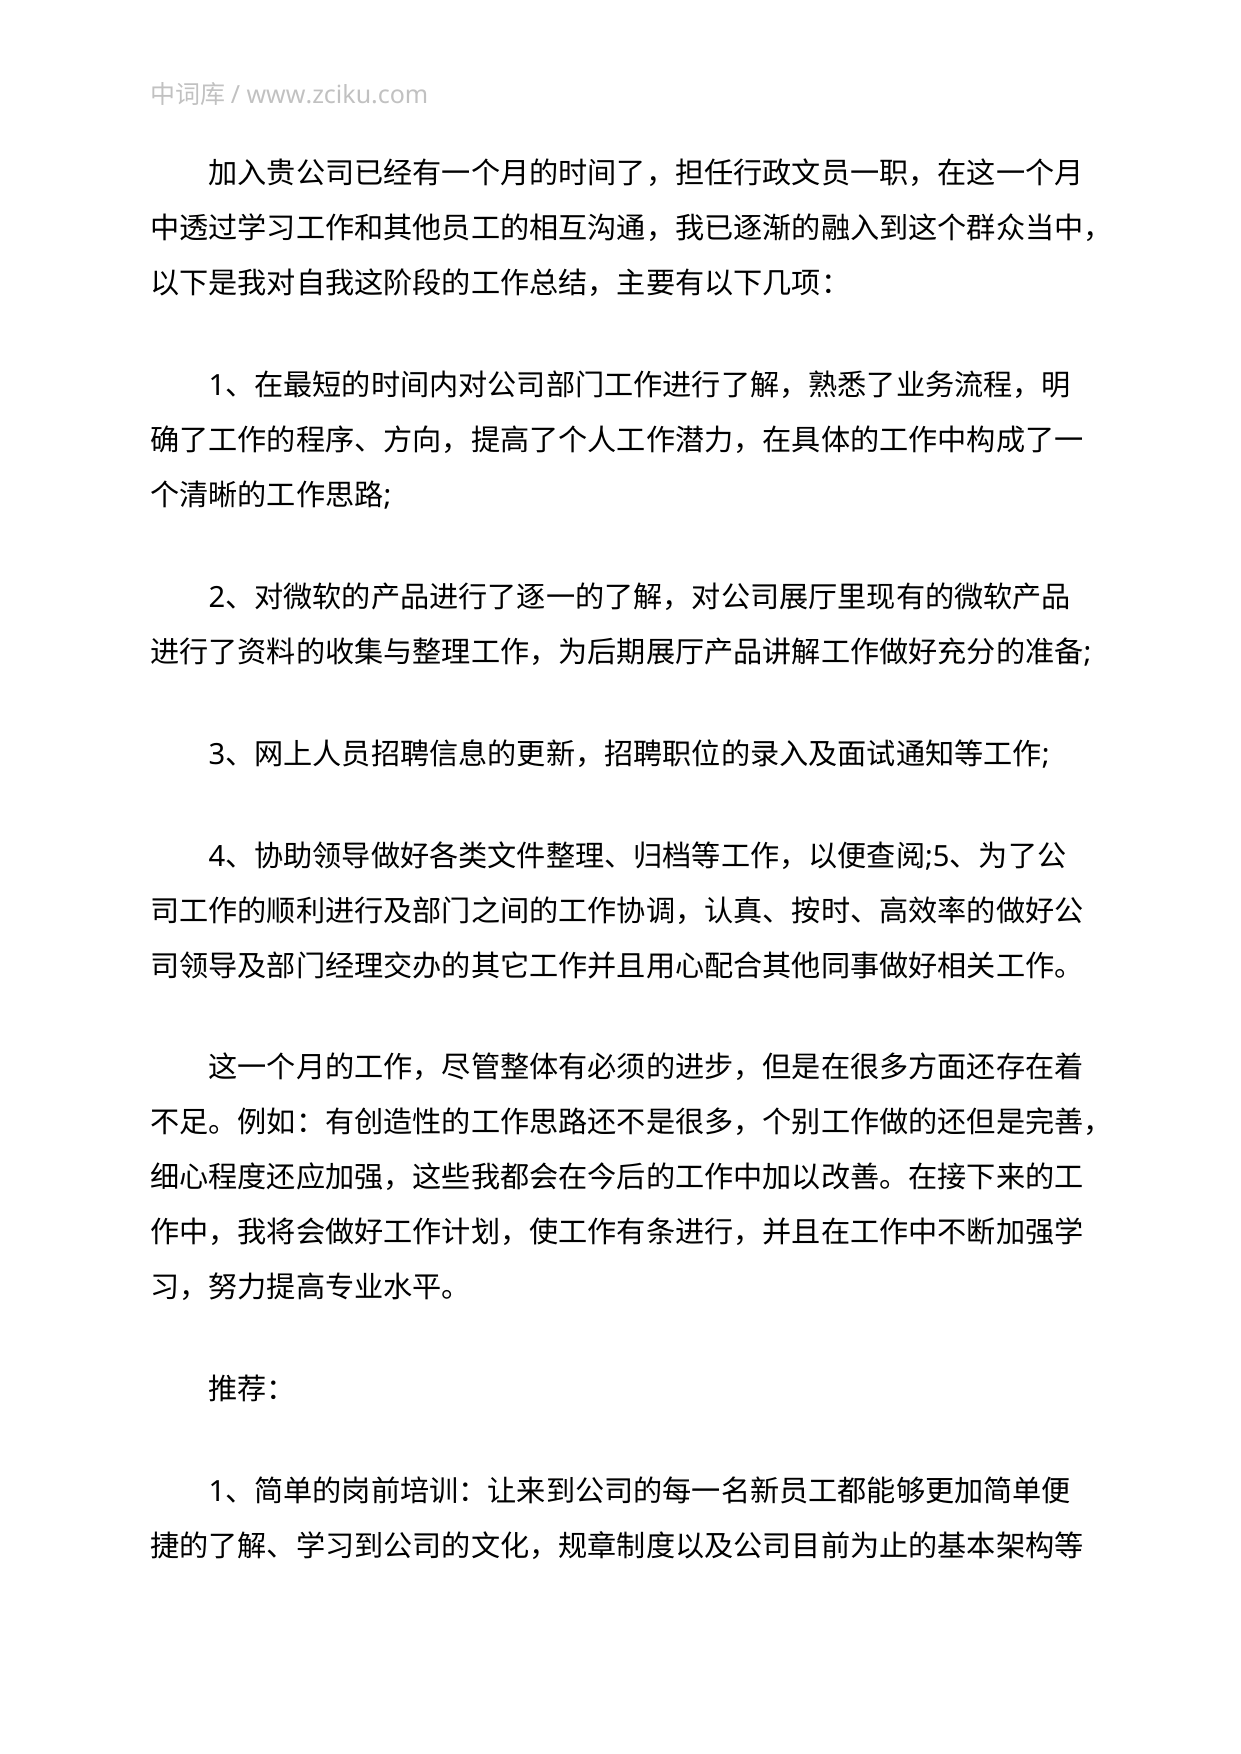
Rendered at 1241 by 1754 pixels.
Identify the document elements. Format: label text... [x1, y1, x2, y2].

text 3、网上人员招聘信息的更新，招聘职位的录入及面试通知等工作; [150, 730, 1090, 773]
text 推荐： [150, 1365, 1090, 1408]
text 这一个月的工作，尽管整体有必须的进步，但是在很多方面还存在着不足。例如：有创造性的工作思路还不是很多，个别工作做的还但是完善，细心程度还应加强，这些我都会在今后的工作中加以改善。在接下来的工作中，我将会做好工作计划，使工作有条进行，并且在工作中不断加强学习，努力提高专业水平。 [150, 1044, 1090, 1306]
text 1、在最短的时间内对公司部门工作进行了解，熟悉了业务流程，明确了工作的程序、方向，提高了个人工作潜力，在具体的工作中构成了一个清晰的工作思路; [150, 362, 1090, 514]
text 加入贵公司已经有一个月的时间了，担任行政文员一职，在这一个月中透过学习工作和其他员工的相互沟通，我已逐渐的融入到这个群众当中，以下是我对自我这阶段的工作总结，主要有以下几项： [150, 150, 1090, 302]
text 4、协助领导做好各类文件整理、归档等工作，以便查阅;5、为了公司工作的顺利进行及部门之间的工作协调，认真、按时、高效率的做好公司领导及部门经理交办的其它工作并且用心配合其他同事做好相关工作。 [150, 832, 1090, 984]
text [150, 1467, 1090, 1564]
text 2、对微软的产品进行了逐一的了解，对公司展厅里现有的微软产品进行了资料的收集与整理工作，为后期展厅产品讲解工作做好充分的准备; [150, 573, 1090, 671]
